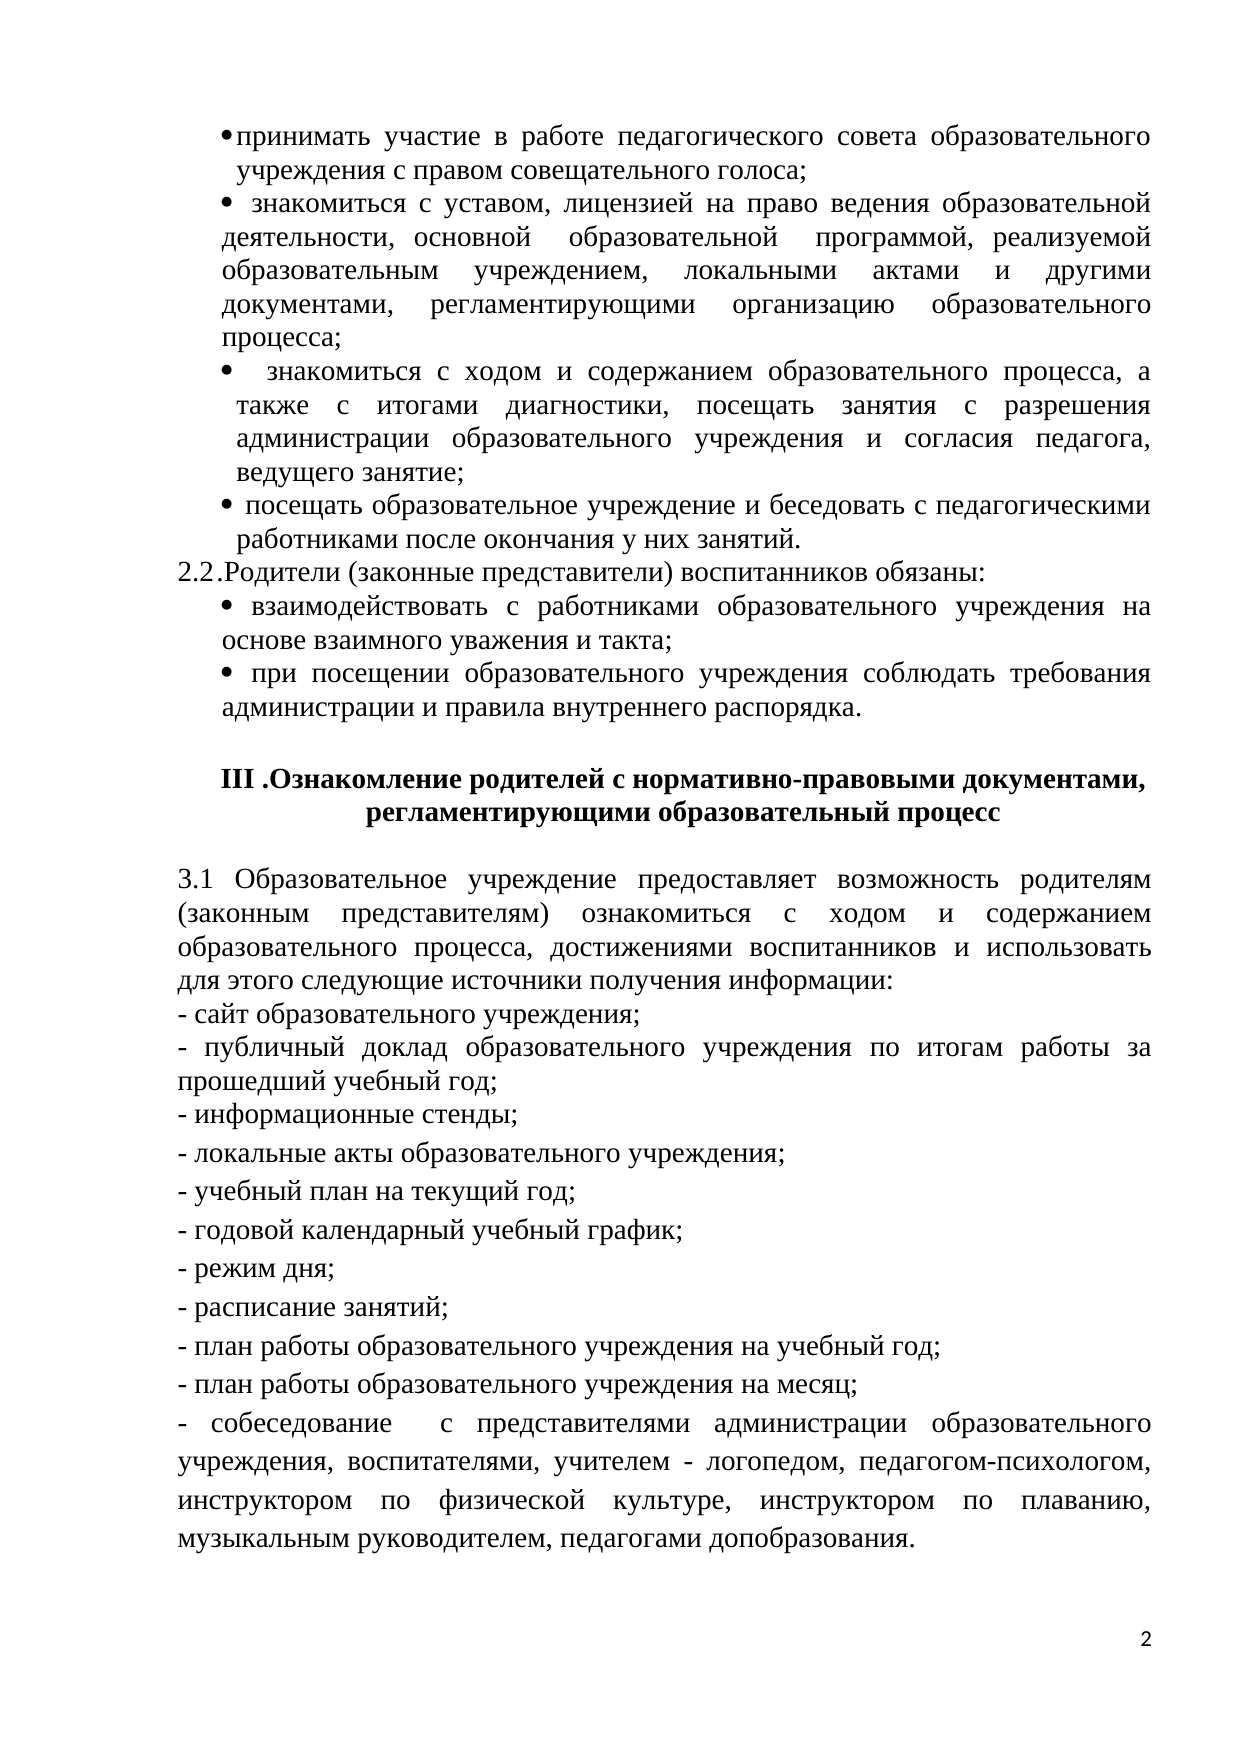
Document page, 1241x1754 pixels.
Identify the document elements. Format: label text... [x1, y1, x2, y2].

list знакомиться с ходом и содержанием образовательного процесса, а также с итогами диагностики, посещать занятия с разрешения администрации образовательного учреждения и согласия педагога, ведущего занятие; [222, 353, 1152, 487]
text 3.1 Образовательное учреждение предоставляет возможность родителям (законным представителям) ознакомиться с ходом и содержанием образовательного процесса, достижениями воспитанников и использовать для этого следующие источники получения информации: [177, 862, 1152, 996]
text - расписание занятий; [177, 1289, 1152, 1323]
text - план работы образовательного учреждения на месяц; [177, 1366, 1152, 1400]
text - локальные акты образовательного учреждения; [177, 1135, 1152, 1168]
text III .Ознакомление родителей с нормативно-правовыми документами, регламентирующими образовательный процесс [215, 761, 1152, 828]
list знакомиться с уставом, лицензией на право ведения образовательной деятельности, основной образовательной программой, реализуемой образовательным учреждением, локальными актами и другими документами, регламентирующими организацию образовательного процесса; [222, 185, 1152, 353]
list принимать участие в работе педагогического совета образовательного учреждения с правом совещательного голоса; [222, 118, 1152, 185]
list .Родители (законные представители) воспитанников обязаны: [177, 554, 1152, 588]
text - годовой календарный учебный график; [177, 1212, 1152, 1246]
text - план работы образовательного учреждения на учебный год; [177, 1328, 1152, 1361]
text - информационные стенды; [177, 1096, 1152, 1130]
list при посещении образовательного учреждения соблюдать требования администрации и правила внутреннего распорядка. [222, 655, 1152, 722]
text - режим дня; [177, 1251, 1152, 1284]
text - собеседование с представителями администрации образовательного учреждения, воспитателями, учителем - логопедом, педагогом-психологом, инструктором по физической культуре, инструктором по плаванию, музыкальным руководителем, педагогами допобразования. [177, 1405, 1152, 1554]
text - сайт образовательного учреждения; [177, 996, 1152, 1029]
list взаимодействовать с работниками образовательного учреждения на основе взаимного уважения и такта; [222, 588, 1152, 655]
text - учебный план на текущий год; [177, 1173, 1152, 1207]
list посещать образовательное учреждение и беседовать с педагогическими работниками после окончания у них занятий. [222, 487, 1152, 554]
text - публичный доклад образовательного учреждения по итогам работы за прошедший учебный год; [177, 1029, 1152, 1096]
